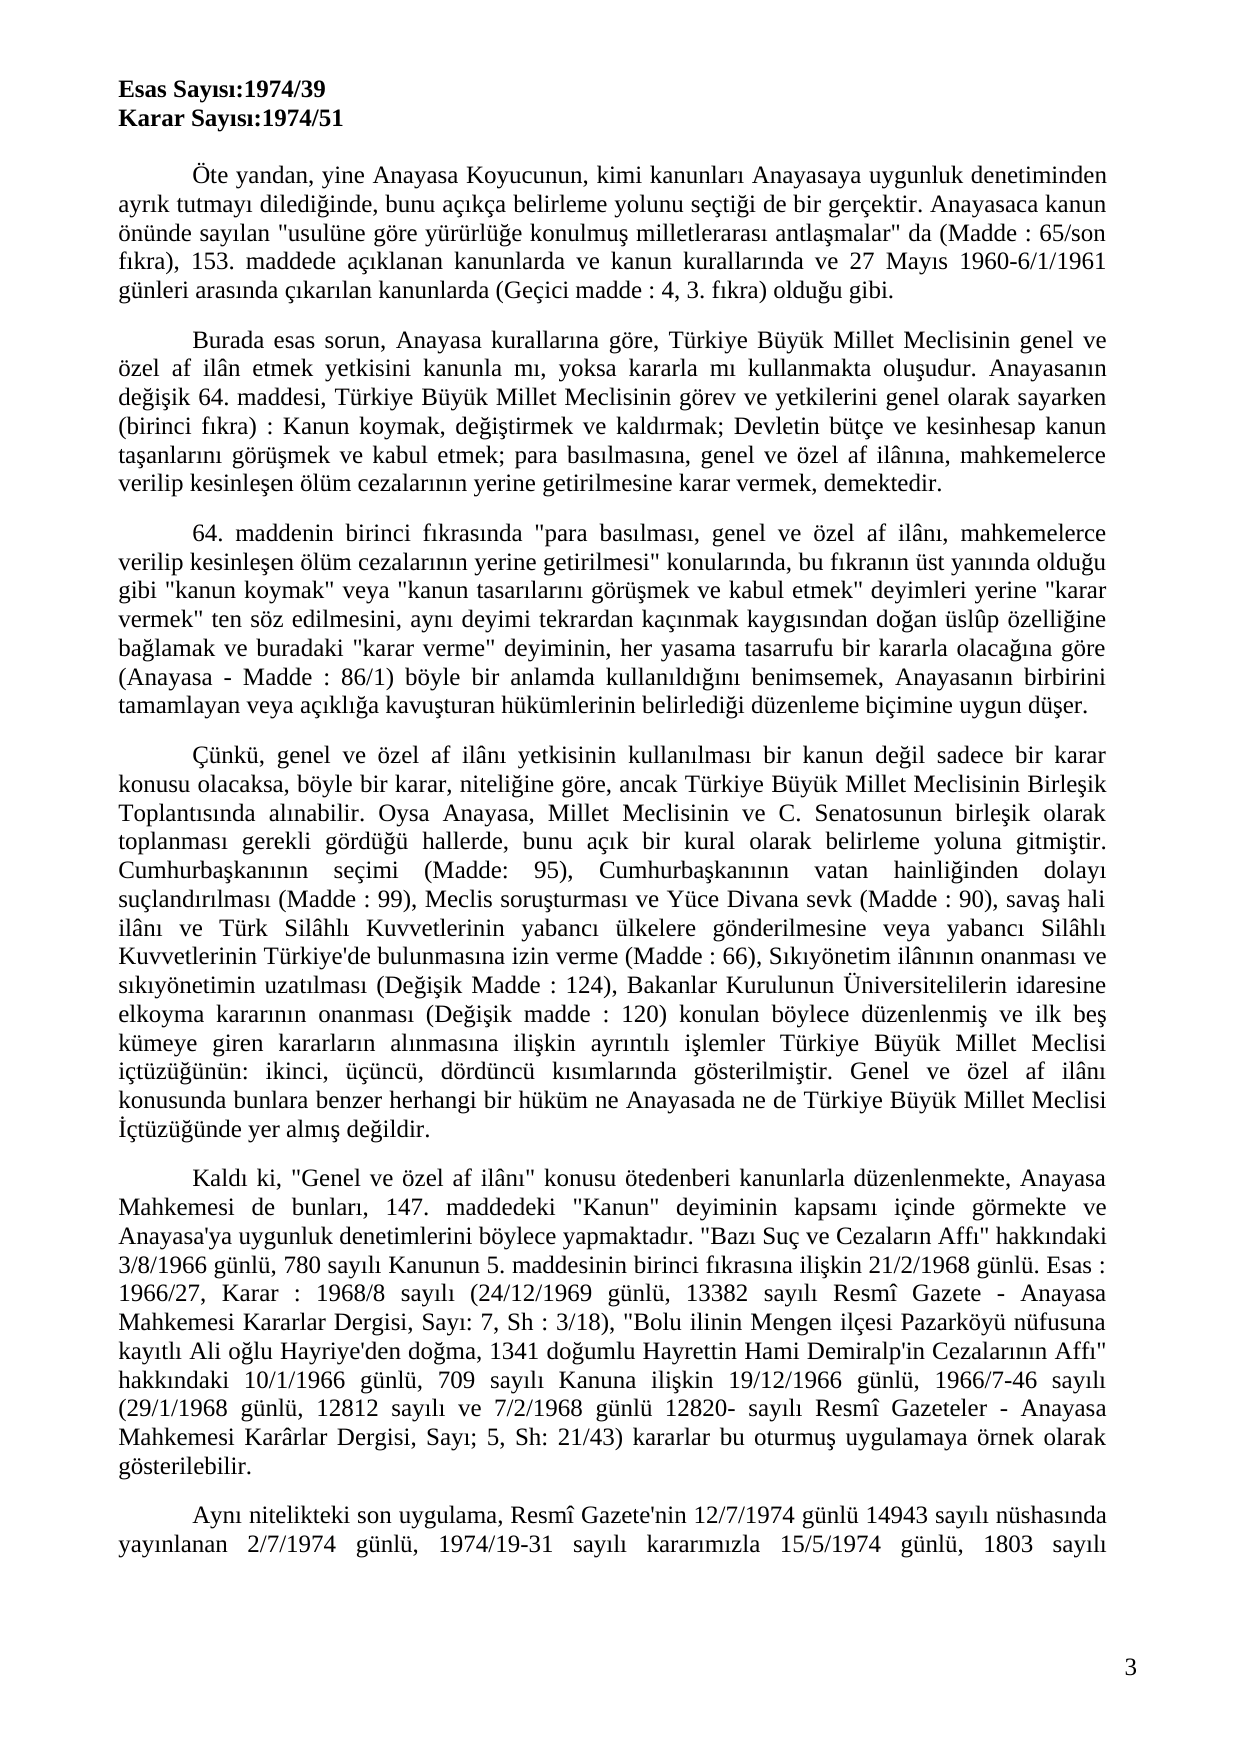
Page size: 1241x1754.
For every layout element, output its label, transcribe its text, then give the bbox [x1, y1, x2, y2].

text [118, 1501, 1107, 1558]
text Öte yandan, yine Anayasa Koyucunun, kimi kanunları Anayasaya uygunluk denetiminden ayrık tutmayı dilediğinde, bunu açıkça belirleme yolunu seçtiği de bir gerçektir. Anayasaca kanun önünde sayılan "usulüne göre yürürlüğe konulmuş milletlerarası antlaşmalar" da (Madde : 65/son fıkra), 153. maddede açıklanan kanunlarda ve kanun kurallarında ve 27 Mayıs 1960-6/1/1961 günleri arasında çıkarılan kanunlarda (Geçici madde : 4, 3. fıkra) olduğu gibi. [118, 160, 1107, 304]
text Çünkü, genel ve özel af ilânı yetkisinin kullanılması bir kanun değil sadece bir karar konusu olacaksa, böyle bir karar, niteliğine göre, ancak Türkiye Büyük Millet Meclisinin Birleşik Toplantısında alınabilir. Oysa Anayasa, Millet Meclisinin ve C. Senatosunun birleşik olarak toplanması gerekli gördüğü hallerde, bunu açık bir kural olarak belirleme yoluna gitmiştir. Cumhurbaşkanının seçimi (Madde: 95), Cumhurbaşkanının vatan hainliğinden dolayı suçlandırılması (Madde : 99), Meclis soruşturması ve Yüce Divana sevk (Madde : 90), savaş hali ilânı ve Türk Silâhlı Kuvvetlerinin yabancı ülkelere gönderilmesine veya yabancı Silâhlı Kuvvetlerinin Türkiye'de bulunmasına izin verme (Madde : 66), Sıkıyönetim ilânının onanması ve sıkıyönetimin uzatılması (Değişik Madde : 124), Bakanlar Kurulunun Üniversitelilerin idaresine elkoyma kararının onanması (Değişik madde : 120) konulan böylece düzenlenmiş ve ilk beş kümeye giren kararların alınmasına ilişkin ayrıntılı işlemler Türkiye Büyük Millet Meclisi içtüzüğünün: ikinci, üçüncü, dördüncü kısımlarında gösterilmiştir. Genel ve özel af ilânı konusunda bunlara benzer herhangi bir hüküm ne Anayasada ne de Türkiye Büyük Millet Meclisi İçtüzüğünde yer almış değildir. [118, 740, 1107, 1143]
text 64. maddenin birinci fıkrasında "para basılması, genel ve özel af ilânı, mahkemelerce verilip kesinleşen ölüm cezalarının yerine getirilmesi" konularında, bu fıkranın üst yanında olduğu gibi "kanun koymak" veya "kanun tasarılarını görüşmek ve kabul etmek" deyimleri yerine "karar vermek" ten söz edilmesini, aynı deyimi tekrardan kaçınmak kaygısından doğan üslûp özelliğine bağlamak ve buradaki "karar verme" deyiminin, her yasama tasarrufu bir kararla olacağına göre (Anayasa - Madde : 86/1) böyle bir anlamda kullanıldığını benimsemek, Anayasanın birbirini tamamlayan veya açıklığa kavuşturan hükümlerinin belirlediği düzenleme biçimine uygun düşer. [118, 518, 1107, 719]
text Burada esas sorun, Anayasa kurallarına göre, Türkiye Büyük Millet Meclisinin genel ve özel af ilân etmek yetkisini kanunla mı, yoksa kararla mı kullanmakta oluşudur. Anayasanın değişik 64. maddesi, Türkiye Büyük Millet Meclisinin görev ve yetkilerini genel olarak sayarken (birinci fıkra) : Kanun koymak, değiştirmek ve kaldırmak; Devletin bütçe ve kesinhesap kanun taşanlarını görüşmek ve kabul etmek; para basılmasına, genel ve özel af ilânına, mahkemelerce verilip kesinleşen ölüm cezalarının yerine getirilmesine karar vermek, demektedir. [118, 325, 1107, 497]
text Kaldı ki, "Genel ve özel af ilânı" konusu ötedenberi kanunlarla düzenlenmekte, Anayasa Mahkemesi de bunları, 147. maddedeki "Kanun" deyiminin kapsamı içinde görmekte ve Anayasa'ya uygunluk denetimlerini böylece yapmaktadır. "Bazı Suç ve Cezaların Affı" hakkındaki 3/8/1966 günlü, 780 sayılı Kanunun 5. maddesinin birinci fıkrasına ilişkin 21/2/1968 günlü. Esas : 1966/27, Karar : 1968/8 sayılı (24/12/1969 günlü, 13382 sayılı Resmî Gazete - Anayasa Mahkemesi Kararlar Dergisi, Sayı: 7, Sh : 3/18), "Bolu ilinin Mengen ilçesi Pazarköyü nüfusuna kayıtlı Ali oğlu Hayriye'den doğma, 1341 doğumlu Hayrettin Hami Demiralp'in Cezalarının Affı" hakkındaki 10/1/1966 günlü, 709 sayılı Kanuna ilişkin 19/12/1966 günlü, 1966/7-46 sayılı (29/1/1968 günlü, 12812 sayılı ve 7/2/1968 günlü 12820- sayılı Resmî Gazeteler - Anayasa Mahkemesi Karârlar Dergisi, Sayı; 5, Sh: 21/43) kararlar bu oturmuş uygulamaya örnek olarak gösterilebilir. [118, 1163, 1107, 1480]
